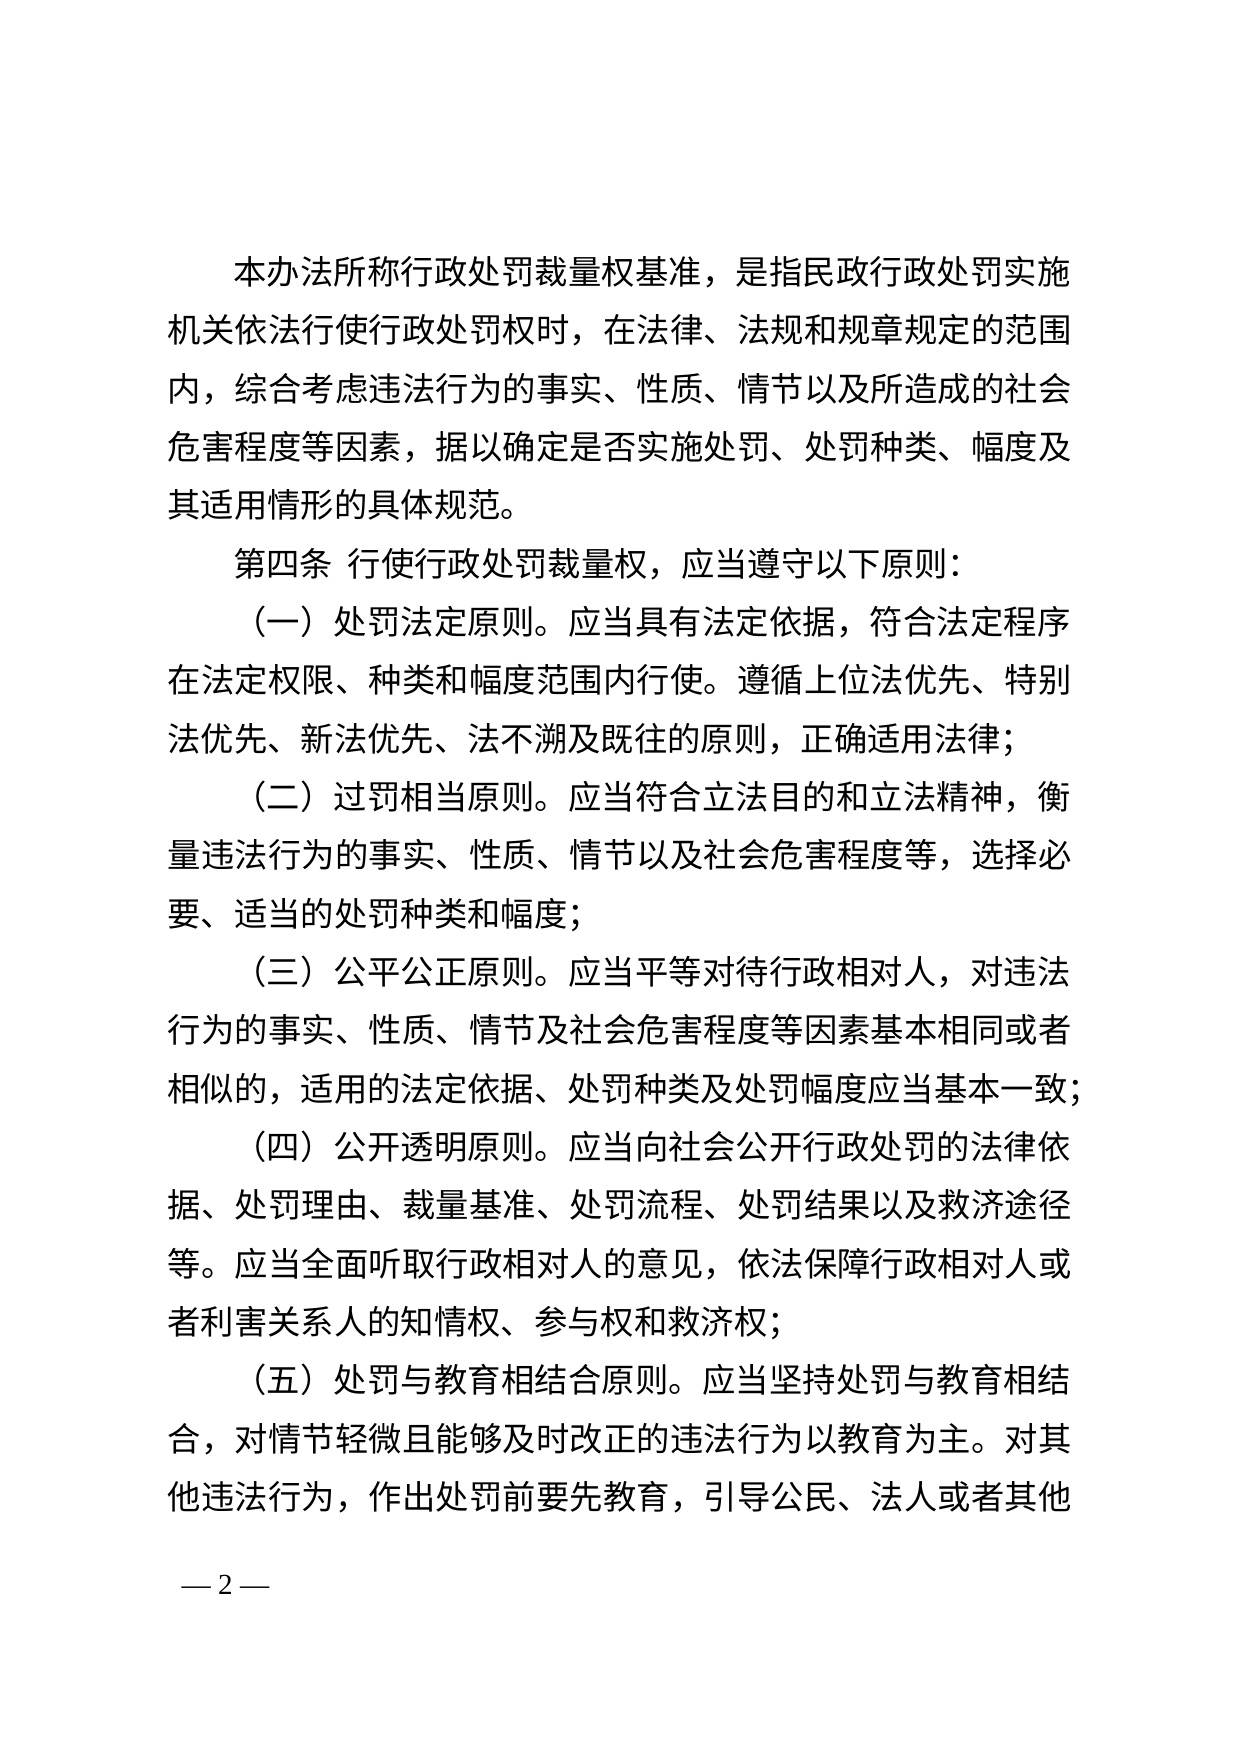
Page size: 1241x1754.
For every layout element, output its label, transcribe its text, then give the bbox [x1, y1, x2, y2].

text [167, 1346, 1073, 1521]
text （四）公开透明原则。应当向社会公开行政处罚的法律依据、处罚理由、裁量基准、处罚流程、处罚结果以及救济途径等。应当全面听取行政相对人的意见，依法保障行政相对人或者利害关系人的知情权、参与权和救济权； [167, 1113, 1073, 1346]
text （二）过罚相当原则。应当符合立法目的和立法精神，衡量违法行为的事实、性质、情节以及社会危害程度等，选择必要、适当的处罚种类和幅度； [167, 763, 1073, 938]
text （三）公平公正原则。应当平等对待行政相对人，对违法行为的事实、性质、情节及社会危害程度等因素基本相同或者相似的，适用的法定依据、处罚种类及处罚幅度应当基本一致； [167, 938, 1073, 1113]
text 本办法所称行政处罚裁量权基准，是指民政行政处罚实施机关依法行使行政处罚权时，在法律、法规和规章规定的范围内，综合考虑违法行为的事实、性质、情节以及所造成的社会危害程度等因素，据以确定是否实施处罚、处罚种类、幅度及其适用情形的具体规范。 [167, 238, 1073, 529]
text （一）处罚法定原则。应当具有法定依据，符合法定程序，在法定权限、种类和幅度范围内行使。遵循上位法优先、特别法优先、新法优先、法不溯及既往的原则，正确适用法律； [167, 588, 1073, 763]
text 第四条 行使行政处罚裁量权，应当遵守以下原则： [167, 529, 1073, 588]
